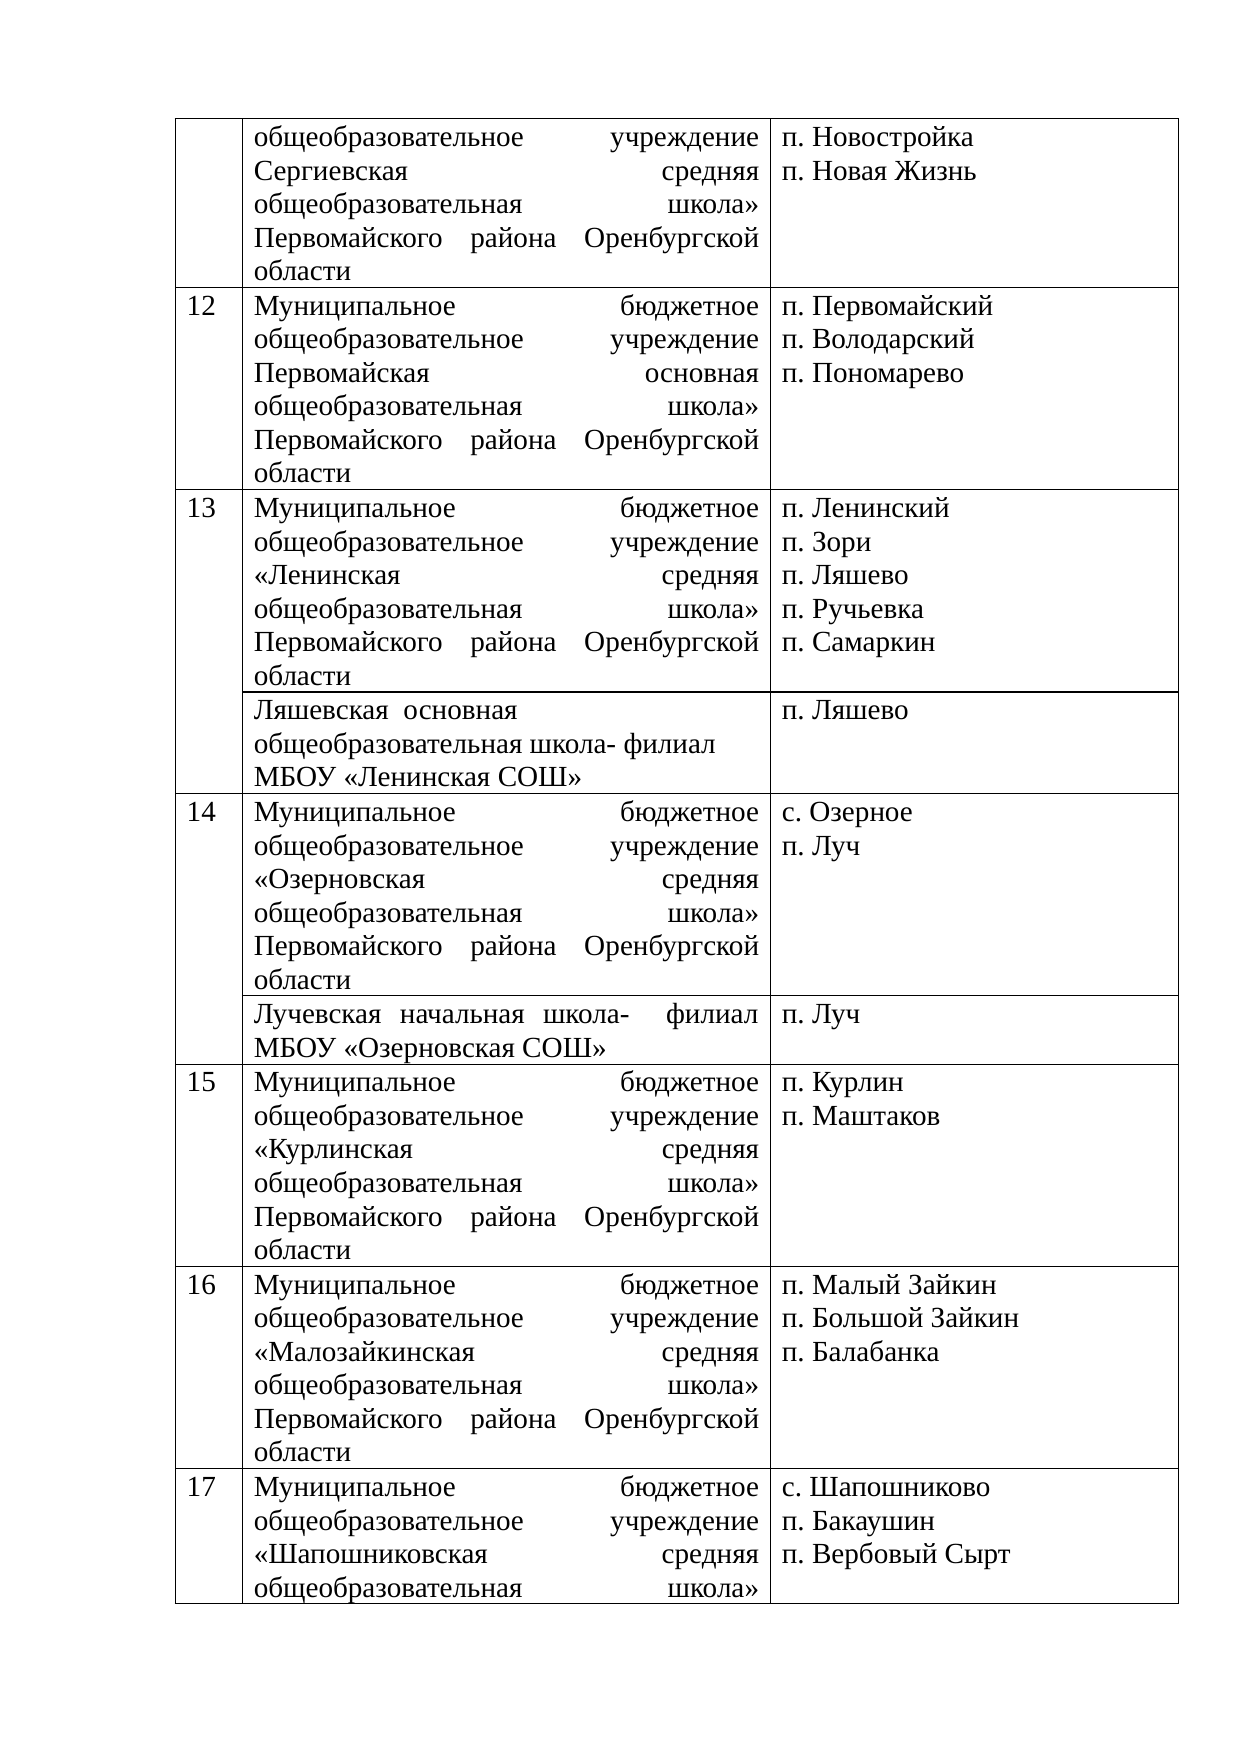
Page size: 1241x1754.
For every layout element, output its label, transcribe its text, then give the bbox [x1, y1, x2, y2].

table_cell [243, 119, 770, 287]
table_cell с. Озерное п. Луч [771, 794, 1178, 995]
table_cell Муниципальное бюджетное общеобразовательное учреждение «Ленинская средняя общеобразовательная школа» Первомайского района Оренбургской области [243, 490, 770, 691]
table_cell Муниципальное бюджетное общеобразовательное учреждение Первомайская основная общеобразовательная школа» Первомайского района Оренбургской области [243, 288, 770, 489]
table_cell п. Ленинский п. Зори п. Ляшево п. Ручьевка п. Самаркин [771, 490, 1178, 691]
table_cell 14 [176, 794, 242, 1063]
table_cell 15 [176, 1065, 242, 1266]
table_cell Лучевская начальная школа- филиал МБОУ «Озерновская СОШ» [243, 996, 770, 1063]
table_cell п. Первомайский п. Володарский п. Пономарево [771, 288, 1178, 489]
table_cell Муниципальное бюджетное общеобразовательное учреждение «Малозайкинская средняя общеобразовательная школа» Первомайского района Оренбургской области [243, 1267, 770, 1468]
table_cell Муниципальное бюджетное общеобразовательное учреждение «Озерновская средняя общеобразовательная школа» Первомайского района Оренбургской области [243, 794, 770, 995]
table_cell 16 [176, 1267, 242, 1468]
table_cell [771, 1469, 1178, 1603]
table_cell 11 [176, 119, 242, 287]
table_cell 12 [176, 288, 242, 489]
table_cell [243, 1469, 770, 1603]
table_cell п. Курлин п. Маштаков [771, 1065, 1178, 1266]
table_cell Муниципальное бюджетное общеобразовательное учреждение «Курлинская средняя общеобразовательная школа» Первомайского района Оренбургской области [243, 1065, 770, 1266]
table_cell п. Ляшево [771, 693, 1178, 793]
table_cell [771, 119, 1178, 287]
table_cell п. Луч [771, 996, 1178, 1063]
table_cell Ляшевская основная общеобразовательная школа- филиал МБОУ «Ленинская СОШ» [243, 693, 770, 793]
table_cell 17 [176, 1469, 242, 1603]
table_cell п. Малый Зайкин п. Большой Зайкин п. Балабанка [771, 1267, 1178, 1468]
table_cell 13 [176, 490, 242, 793]
